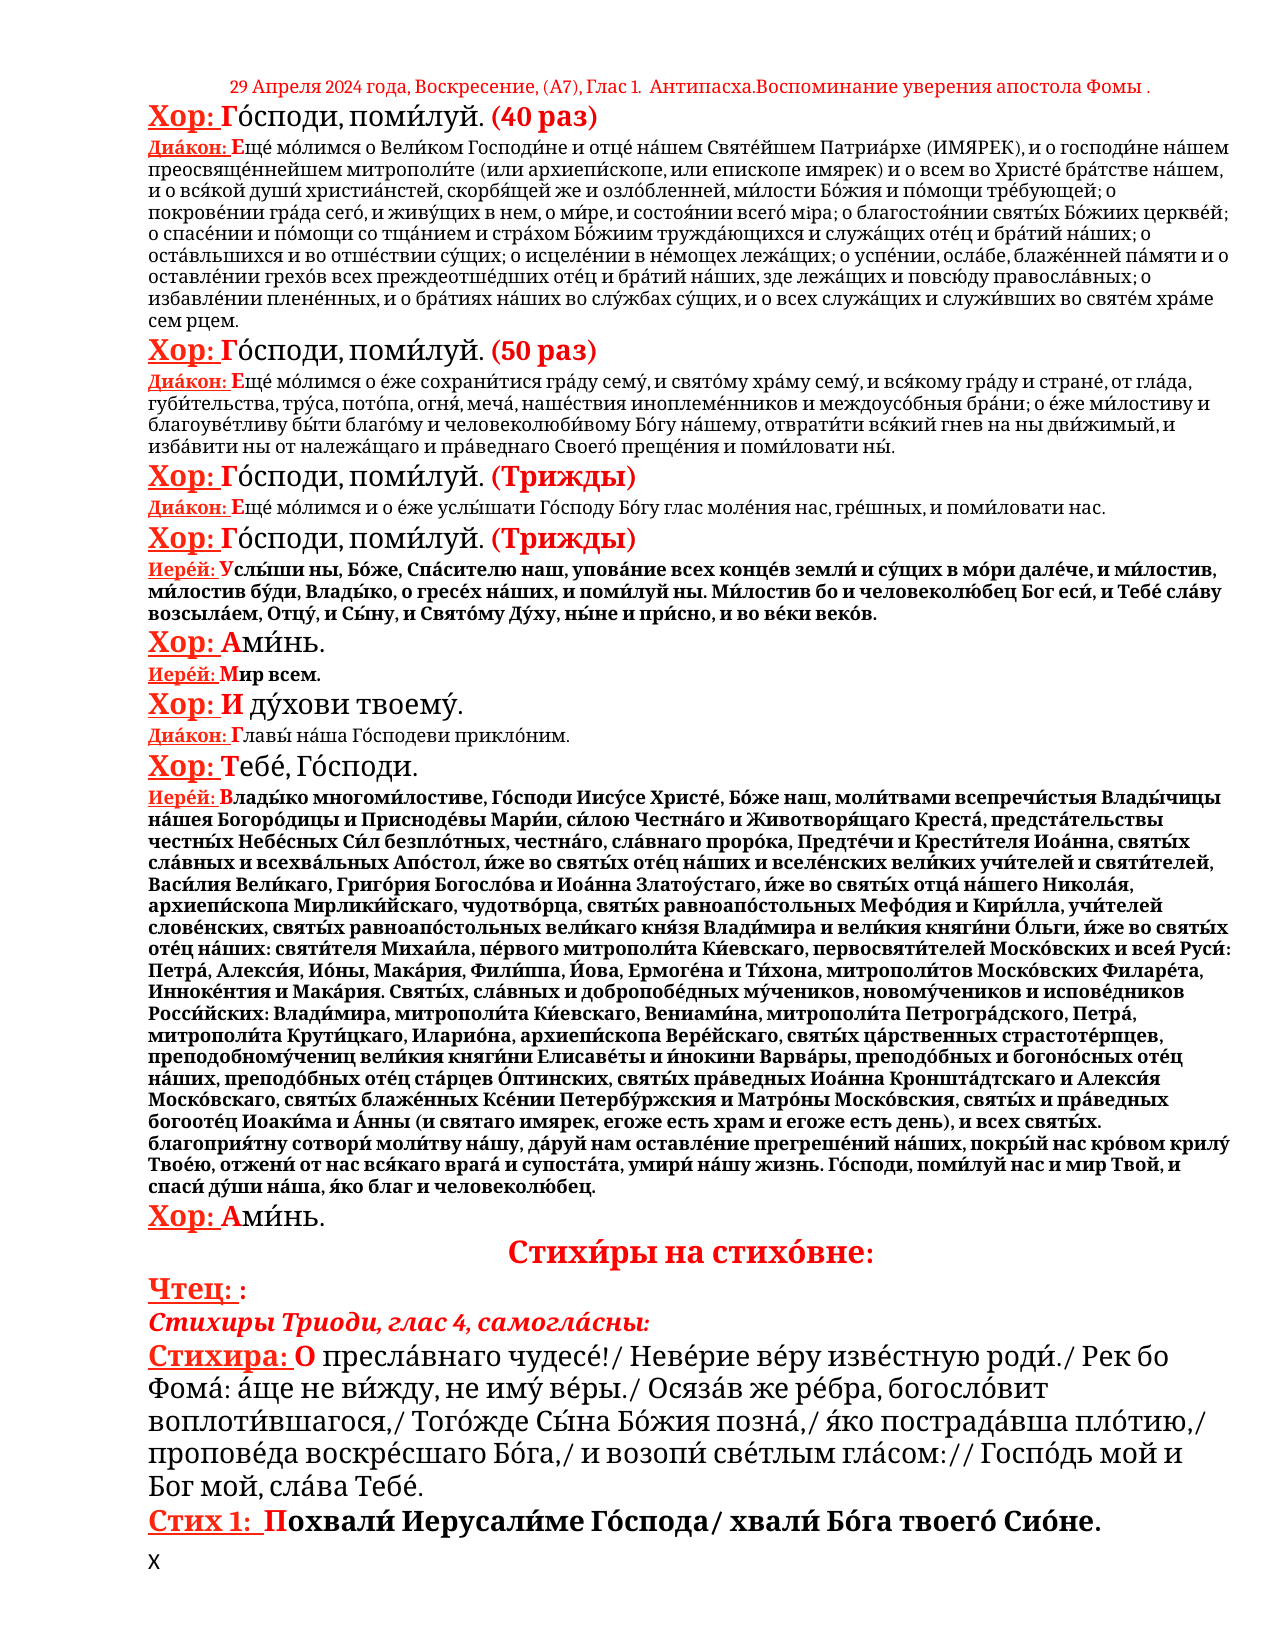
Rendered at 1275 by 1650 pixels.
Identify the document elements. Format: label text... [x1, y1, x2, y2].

text Стихи́ры на стихо́вне: [148, 1302, 1233, 1338]
text Иере́й: Влады́ко многоми́лостиве, Го́споди Иису́се Христе́, Бо́же наш, моли́твами всепречи́стыя Влады́чицы на́шея Богоро́дицы и Присноде́вы Мари́и, си́лою Честна́го и Животворя́щаго Креста́, предста́тельствы честны́х Небе́сных Си́л безпло́тных, честна́го, сла́внаго проро́ка, Предте́чи и Крести́теля Иоа́нна, святы́х сла́вных и всехва́льных Апо́стол, и́же во святы́х оте́ц на́ших и вселе́нских вели́ких учи́телей и святи́телей, Васи́лия Вели́каго, Григо́рия Богосло́ва и Иоа́нна Златоу́стаго, и́же во святы́х отца́ на́шего Никола́я, архиепи́скопа Мирлики́йскаго, чудотво́рца, святы́х равноапо́стольных Мефо́дия и Кири́лла, учи́телей слове́нских, святы́х равноапо́стольных вели́каго кня́зя Влади́мира и вели́кия княги́ни О́льги, и́же во святы́х оте́ц на́ших: святи́теля Михаи́ла, пе́рвого митрополи́та Ки́евскаго, первосвяти́телей Моско́вских и всея́ Руси́: Петра́, Алекси́я, Ио́ны, Мака́рия, Фили́ппа, И́ова, Ермоге́на и Ти́хона, митрополи́тов Моско́вских Филаре́та, Инноке́нтия и Мака́рия. Святы́х, сла́вных и добропобе́дных му́чеников, новому́чеников и испове́дников Росси́йских: Влади́мира, митрополи́та Ки́евскаго, Вениами́на, митрополи́та Петрогра́дского, Петра́, митрополи́та Крути́цкаго, Иларио́на, архиепи́скопа Вере́йскаго, святы́х ца́рственных страстоте́рпцев, преподобному́чениц вели́кия княги́ни Елисаве́ты и и́нокини Варва́ры, преподо́бных и богоно́сных оте́ц на́ших, преподо́бных оте́ц ста́рцев О́птинских, святы́х пра́ведных Иоа́нна Кроншта́дтскаго и Алекси́я Моско́вскаго, святы́х блаже́нных Ксе́нии Петербу́ржския и Матро́ны Моско́вския, святы́х и пра́ведных богооте́ц Иоаки́ма и А́нны (и святаго имярек, егоже есть храм и егоже есть день), и всех святы́х. благоприя́тну сотвори́ моли́тву на́шу, да́руй нам оставле́ние прегреше́ний на́ших, покры́й нас кро́вом крилу́ Твое́ю, отжени́ от нас вся́каго врага́ и супоста́та, умири́ на́шу жизнь. Го́споди, поми́луй нас и мир Твой, и спаси́ ду́ши на́ша, я́ко благ и человеколю́бец. [148, 852, 1233, 1264]
text Чтец: : [148, 1340, 1233, 1374]
text Иере́й: Услы́ши ны, Бо́же, Спа́сителю наш, упова́ние всех конце́в земли́ и су́щих в мо́ри дале́че, и ми́лостив, ми́лостив бу́ди, Влады́ко, о гресе́х на́ших, и поми́луй ны. Ми́лостив бо и человеколю́бец Бог еси́, и Тебе́ сла́ву возсыла́ем, Отцу́, и Сы́ну, и Свято́му Ду́ху, ны́не и при́сно, и во ве́ки веко́в. [148, 624, 1233, 691]
text Хор: Тебе́, Го́споди. [148, 817, 1233, 850]
text Иере́й: Мир всем. [148, 729, 1233, 753]
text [148, 1407, 1233, 1505]
text Диа́кон: Еще́ мо́лимся о е́же сохрани́тися гра́ду сему́, и свято́му хра́му сему́, и вся́кому гра́ду и стране́, от гла́да, губи́тельства, тру́са, пото́па, огня́, меча́, наше́ствия иноплеме́нников и междоусо́бныя бра́ни; о е́же ми́лостиву и благоуве́тливу бы́ти благо́му и человеколюби́вому Бо́гу на́шему, отврати́ти вся́кий гнев на ны дви́жимый, и изба́вити ны от належа́щаго и пра́веднаго Своего́ преще́ния и поми́ловати ны́. [148, 436, 1233, 525]
text Стихиры Триоди, глас 4, самогла́сны: [148, 1376, 1233, 1404]
text Хор: Ами́нь. [148, 693, 1233, 727]
text Диа́кон: Еще́ мо́лимся и о е́же услы́шати Го́споду Бо́гу глас моле́ния нас, гре́шных, и поми́ловати нас. [148, 563, 1233, 587]
text Хор: Го́споди, поми́луй. (Трижды) [148, 527, 1233, 561]
text Хор: И ду́хови твоему́. [148, 755, 1233, 789]
text Хор: Го́споди, поми́луй. (Трижды) [148, 589, 1233, 622]
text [148, 100, 1233, 164]
text Хор: Ами́нь. [148, 1267, 1233, 1300]
text Хор: Го́споди, поми́луй. (40 раз) [148, 166, 1233, 200]
text Диа́кон: Главы́ на́ша Го́сподеви прикло́ним. [148, 791, 1233, 815]
text Диа́кон: Еще́ мо́лимся о Вели́ком Господи́не и отце́ на́шем Святе́йшем Патриа́рхе (ИМЯРЕК), и о господи́не на́шем преосвяще́ннейшем митрополи́те (или архиепи́скопе, или епископе имярек) и о всем во Христе́ бра́тстве на́шем, и о вся́кой души́ христиа́нстей, скорбя́щей же и озло́бленней, ми́лости Бо́жия и по́мощи тре́бующей; о покрове́нии гра́да сего́, и живу́щих в нем, о ми́ре, и состоя́нии всего́ мiра; о благостоя́нии святы́х Бо́жиих церкве́й; о спасе́нии и по́мощи со тща́нием и стра́хом Бо́жиим тружда́ющихся и служа́щих оте́ц и бра́тий на́ших; о оста́вльшихся и во отше́ствии су́щих; о исцеле́нии в не́мощех лежа́щих; о успе́нии, осла́бе, блаже́нней па́мяти и о оставле́нии грехо́в всех преждеотше́дших оте́ц и бра́тий на́ших, зде лежа́щих и повсю́ду правосла́вных; о избавле́нии плене́нных, и о бра́тиях на́ших во слу́жбах су́щих, и о всех служа́щих и служи́вших во святе́м хра́ме сем рцем. [148, 202, 1233, 398]
text Хор: Го́споди, поми́луй. (50 раз) [148, 401, 1233, 434]
